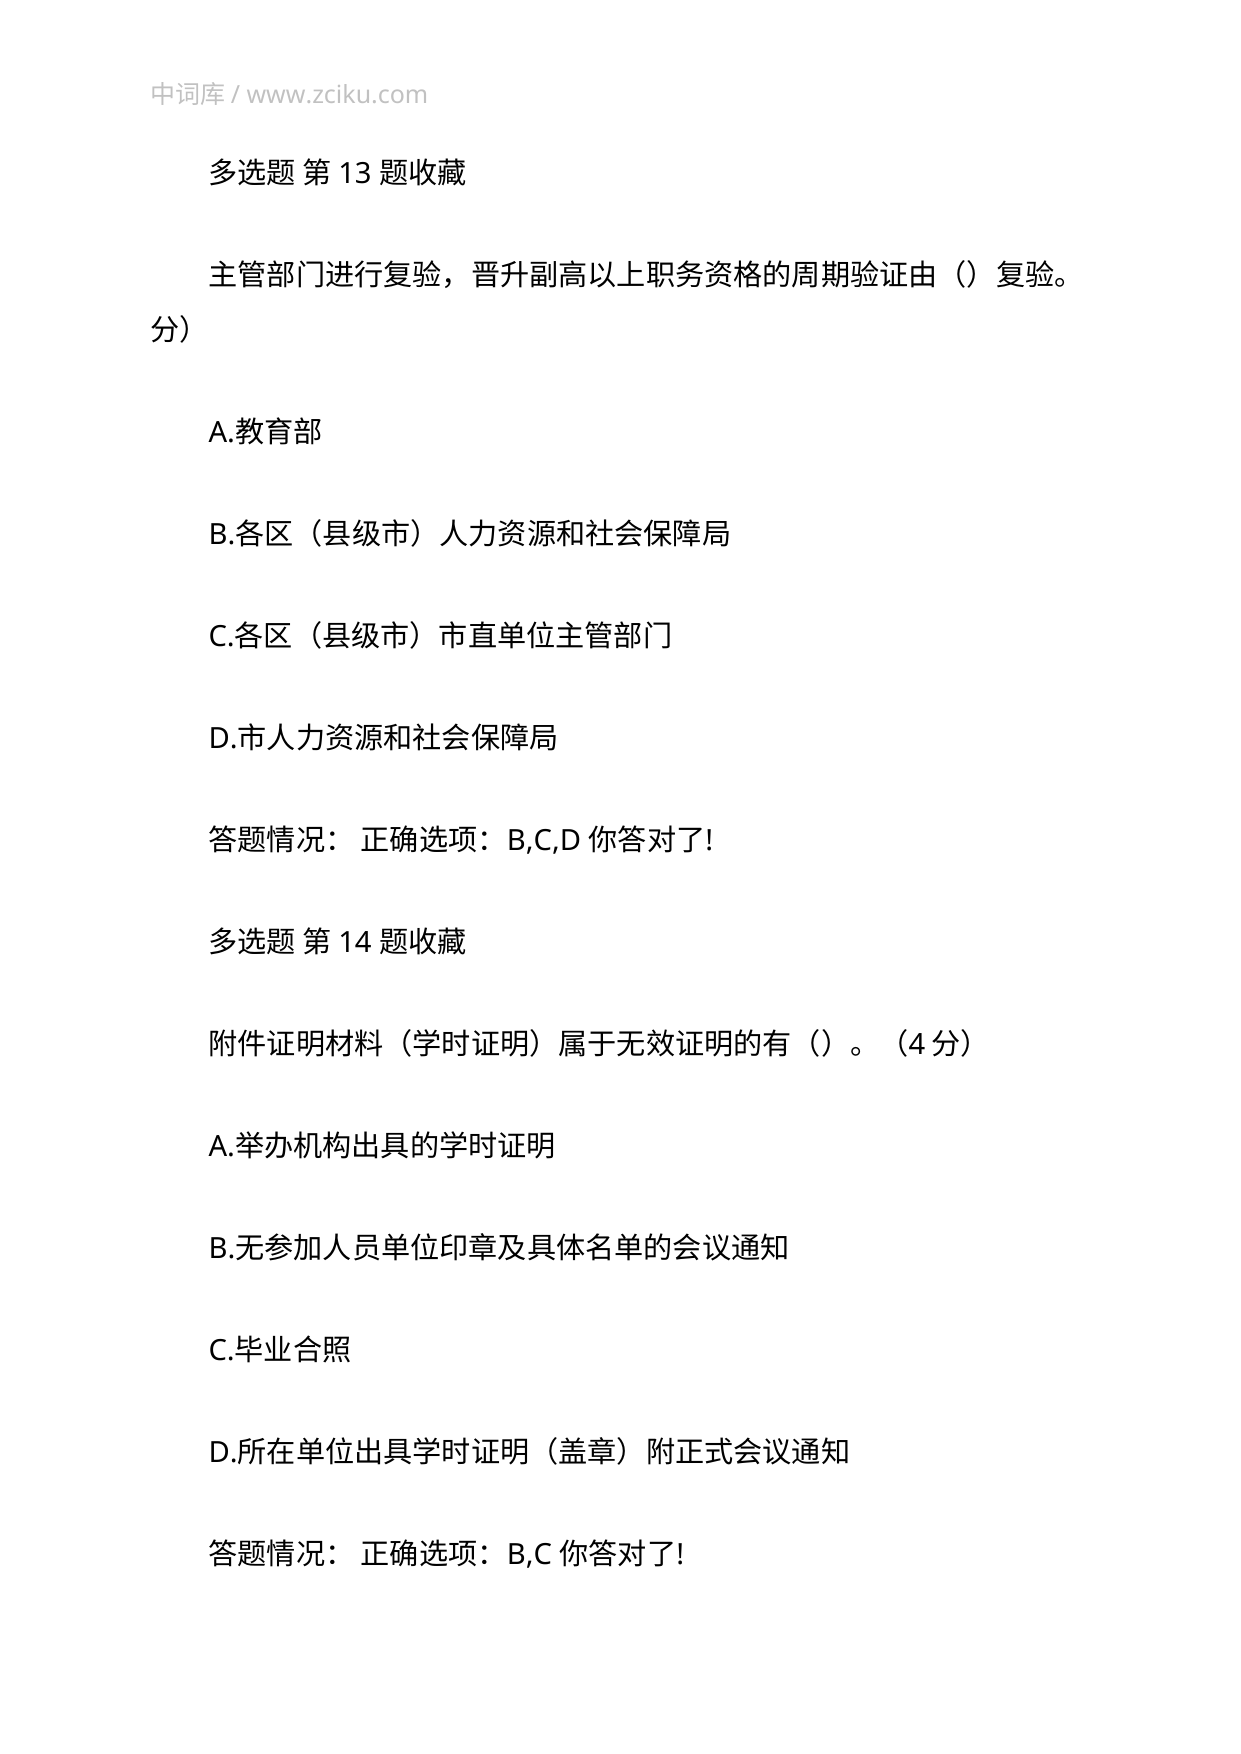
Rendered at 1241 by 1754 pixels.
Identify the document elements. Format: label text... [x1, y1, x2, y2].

text 答题情况： 正确选项：B,C 你答对了! [150, 1530, 1090, 1573]
text B.各区（县级市）人力资源和社会保障局 [150, 511, 1090, 553]
text B.无参加人员单位印章及具体名单的会议通知 [150, 1224, 1090, 1267]
text 附件证明材料（学时证明）属于无效证明的有（）。（4分） [150, 1021, 1090, 1063]
text D.市人力资源和社会保障局 [150, 714, 1090, 757]
text C.毕业合照 [150, 1326, 1090, 1369]
text A.教育部 [150, 409, 1090, 451]
text 主管部门进行复验，晋升副高以上职务资格的周期验证由（）复验。分） [150, 252, 1090, 349]
text D.所在单位出具学时证明（盖章）附正式会议通知 [150, 1428, 1090, 1471]
text 多选题 第 14 题收藏 [150, 918, 1090, 961]
text 多选题 第 13 题收藏 [150, 150, 1090, 192]
text A.举办机构出具的学时证明 [150, 1122, 1090, 1165]
text 答题情况： 正确选项：B,C,D 你答对了! [150, 817, 1090, 859]
text C.各区（县级市）市直单位主管部门 [150, 613, 1090, 655]
